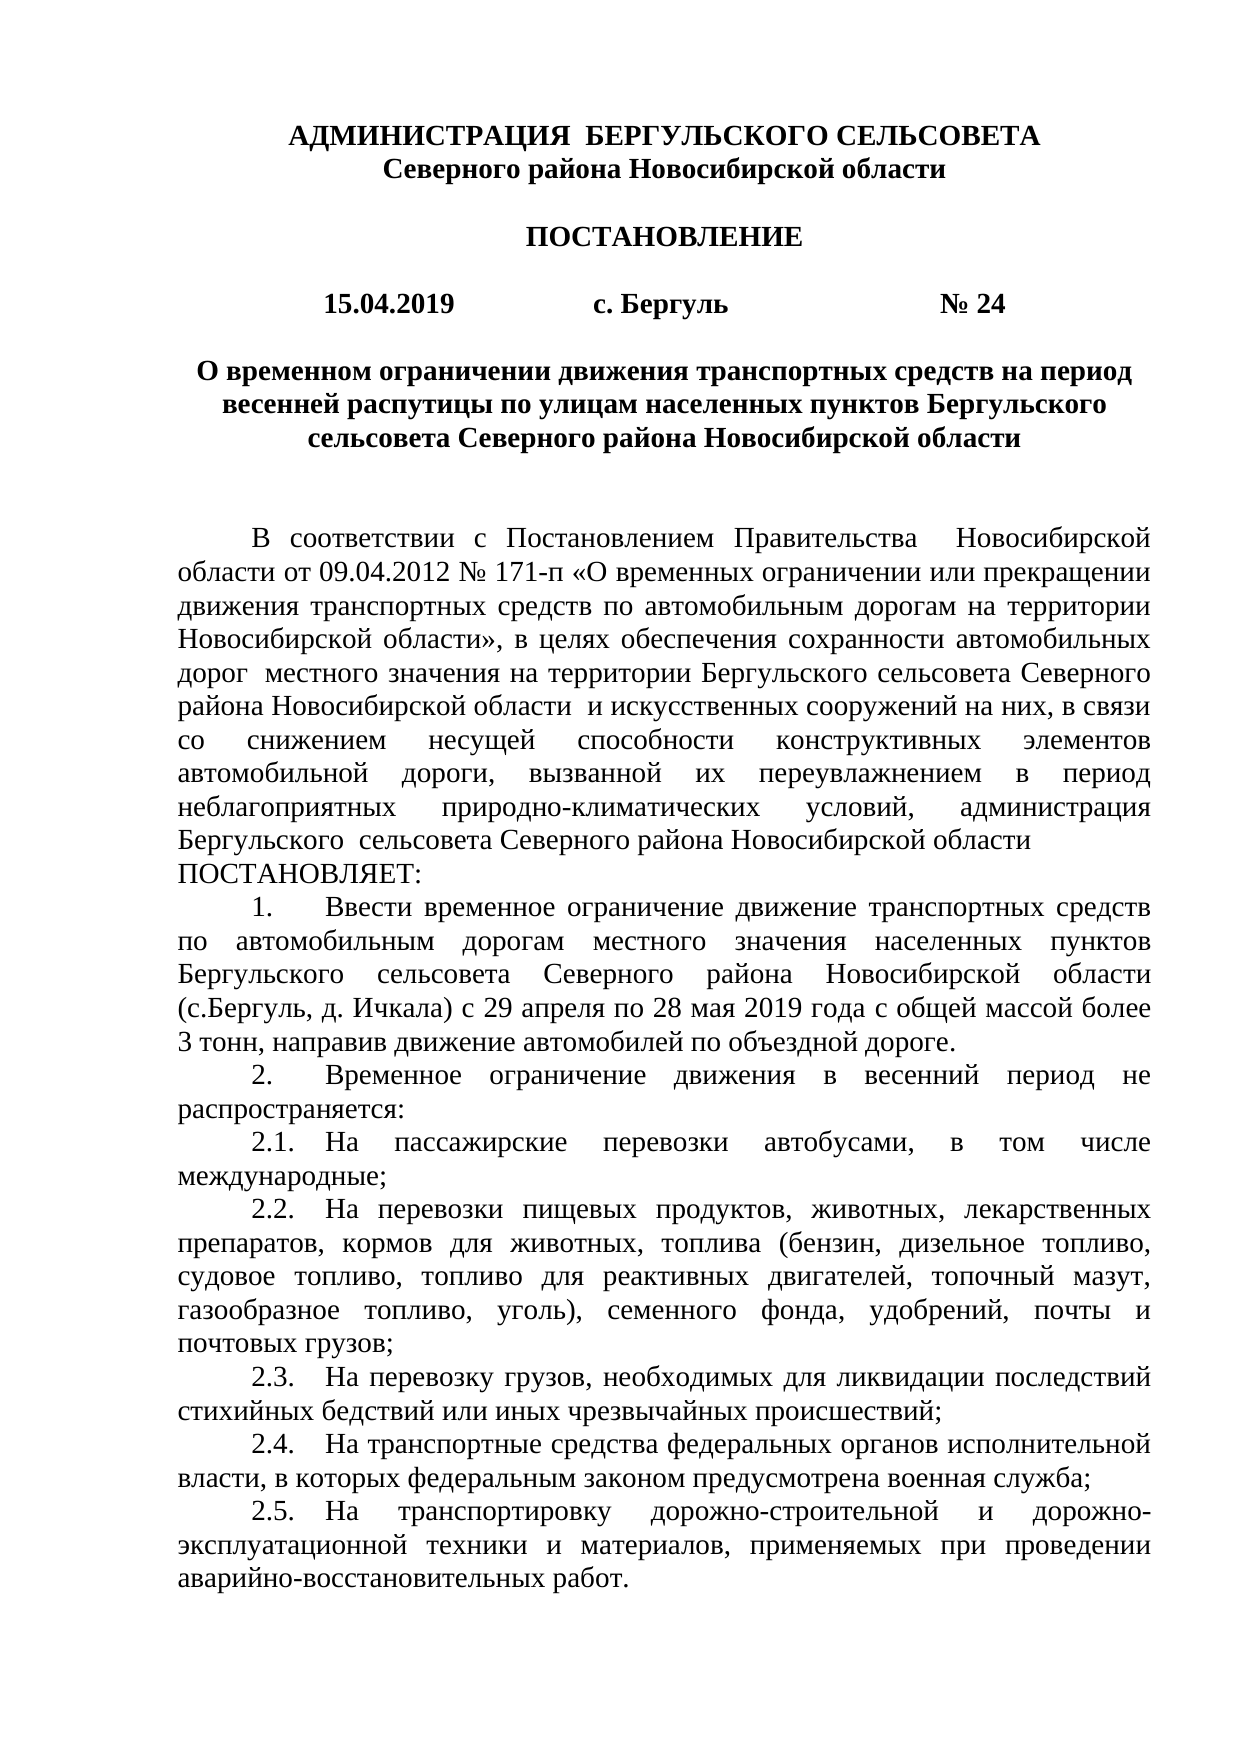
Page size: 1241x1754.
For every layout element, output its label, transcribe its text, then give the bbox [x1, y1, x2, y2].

list Временное ограничение движения в весенний период не распространяется: [177, 1057, 1152, 1124]
list Ввести временное ограничение движение транспортных средств по автомобильным дорогам местного значения населенных пунктов Бергульского сельсовета Северного района Новосибирской области (с.Бергуль, д. Ичкала) с 29 апреля по 28 мая 2019 года с общей массой более 3 тонн, направив движение автомобилей по объездной дороге. [177, 889, 1152, 1057]
text О временном ограничении движения транспортных средств на период весенней распутицы по улицам населенных пунктов Бергульского сельсовета Северного района Новосибирской области [177, 353, 1152, 453]
text ПОСТАНОВЛЯЕТ: [177, 856, 1152, 889]
list На перевозки пищевых продуктов, животных, лекарственных препаратов, кормов для животных, топлива (бензин, дизельное топливо, судовое топливо, топливо для реактивных двигателей, топочный мазут, газообразное топливо, уголь), семенного фонда, удобрений, почты и почтовых грузов; [177, 1191, 1152, 1359]
text ПОСТАНОВЛЕНИЕ [177, 219, 1152, 252]
text В соответствии с Постановлением Правительства Новосибирской области от 09.04.2012 № 171-п «О временных ограничении или прекращении движения транспортных средств по автомобильным дорогам на территории Новосибирской области», в целях обеспечения сохранности автомобильных дорог местного значения на территории Бергульского сельсовета Северного района Новосибирской области и искусственных сооружений на них, в связи со снижением несущей способности конструктивных элементов автомобильной дороги, вызванной их переувлажнением в период неблагоприятных природно-климатических условий, администрация Бергульского сельсовета Северного района Новосибирской области [177, 521, 1152, 856]
list На перевозку грузов, необходимых для ликвидации последствий стихийных бедствий или иных чрезвычайных происшествий; [177, 1359, 1152, 1426]
text Северного района Новосибирской области [177, 152, 1152, 185]
list На пассажирские перевозки автобусами, в том числе международные; [177, 1124, 1152, 1191]
text АДМИНИСТРАЦИЯ БЕРГУЛЬСКОГО СЕЛЬСОВЕТА [177, 118, 1152, 152]
list На транспортировку дорожно-строительной и дорожно-эксплуатационной техники и материалов, применяемых при проведении аварийно-восстановительных работ. [177, 1493, 1152, 1594]
text 15.04.2019 с. Бергуль № 24 [177, 286, 1152, 319]
list На транспортные средства федеральных органов исполнительной власти, в которых федеральным законом предусмотрена военная служба; [177, 1426, 1152, 1493]
